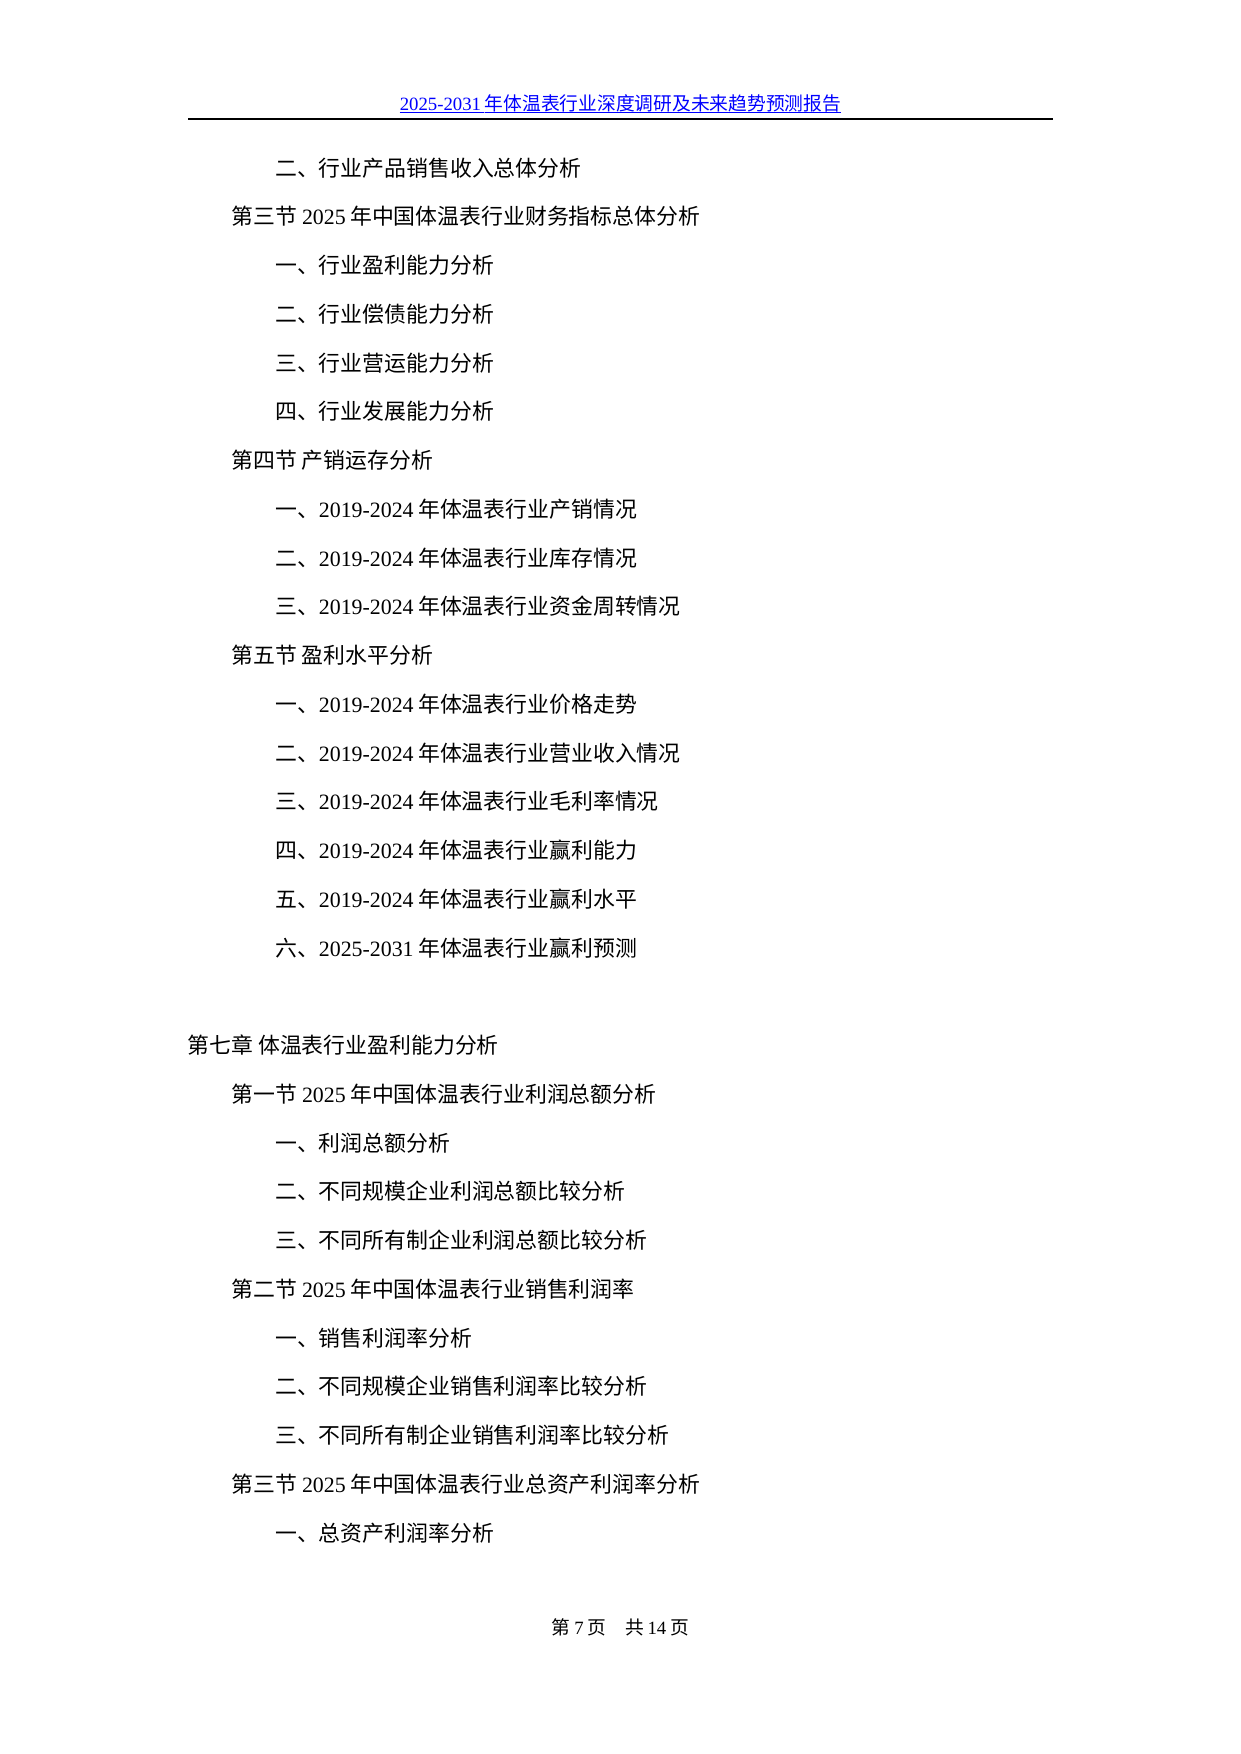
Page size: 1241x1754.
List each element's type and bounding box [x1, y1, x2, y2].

text [187, 150, 1053, 1548]
